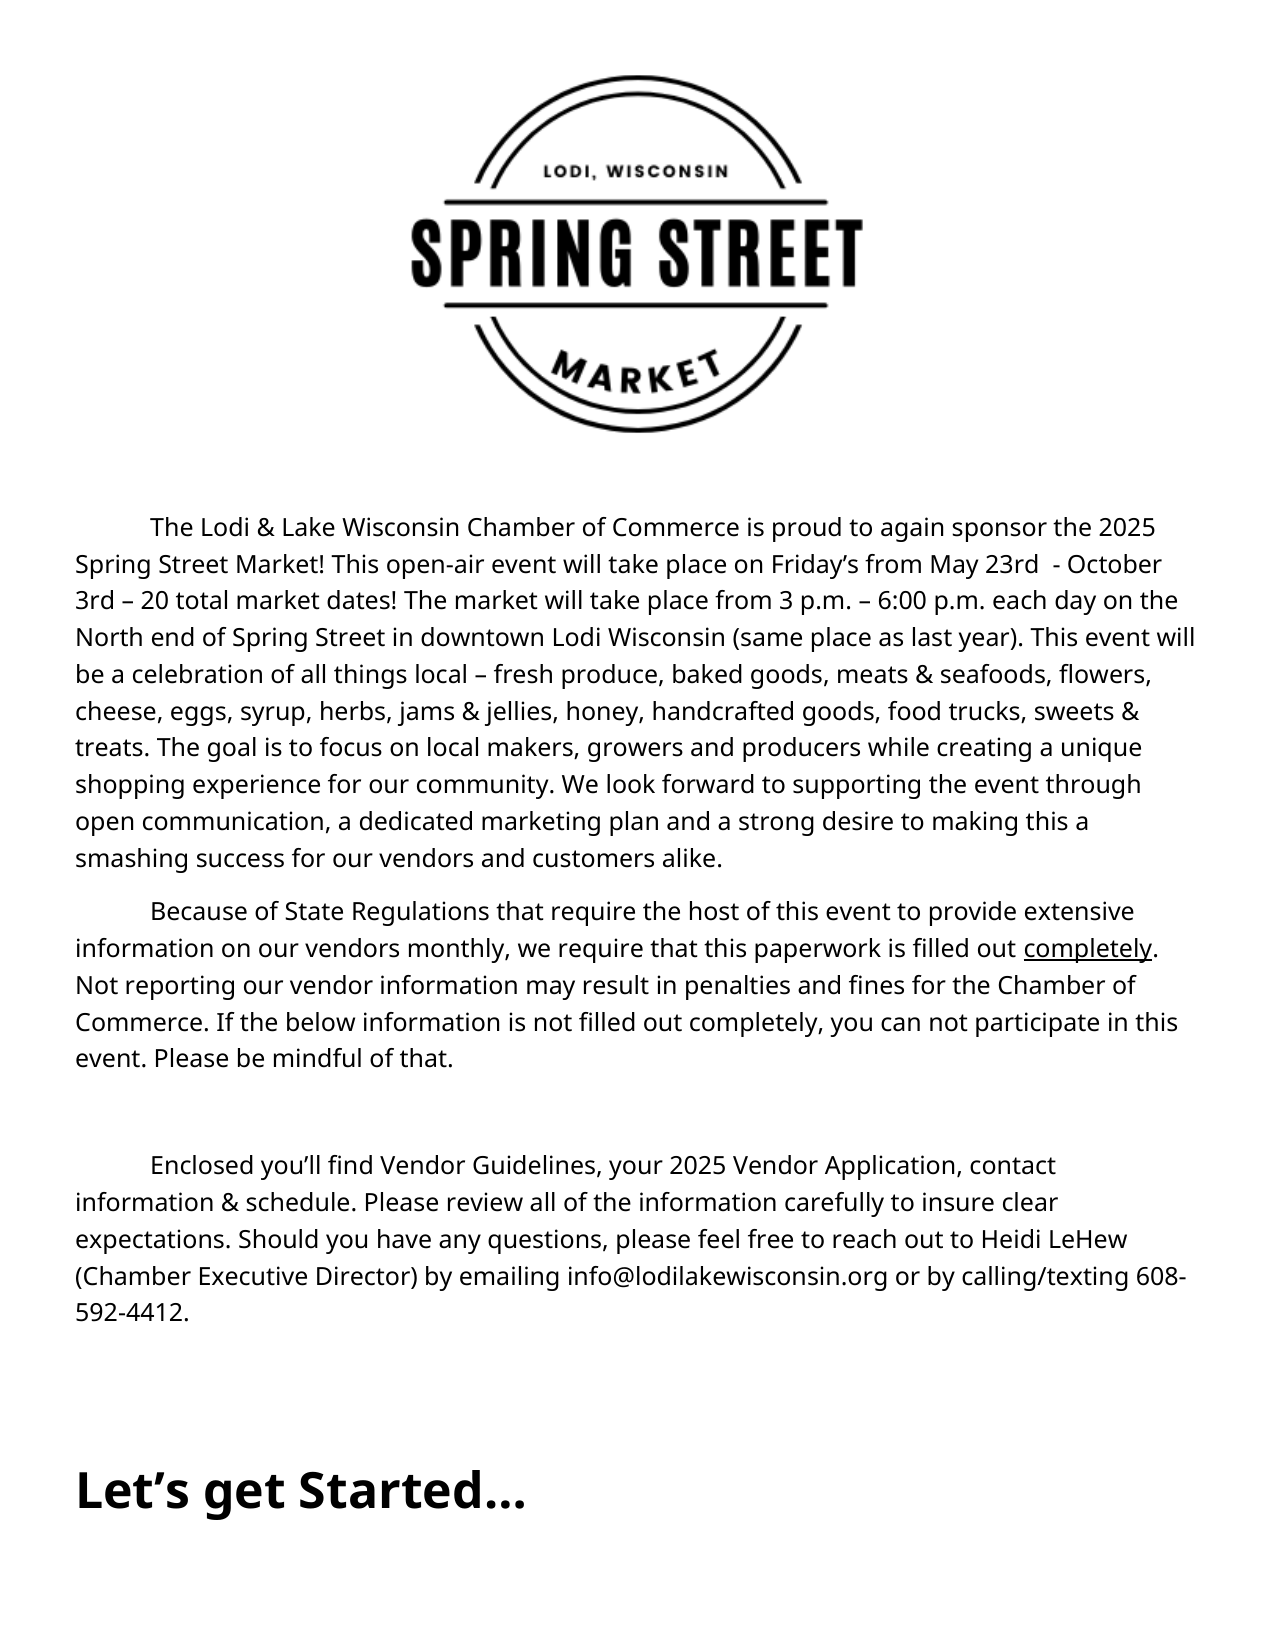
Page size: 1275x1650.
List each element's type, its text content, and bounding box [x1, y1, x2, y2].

text Enclosed you’ll find Vendor Guidelines, your 2025 Vendor Application, contact information & schedule. Please review all of the information carefully to insure clear expectations. Should you have any questions, please feel free to reach out to Heidi LeHew (Chamber Executive Director) by emailing info@lodilakewisconsin.org or by calling/texting 608-592-4412. [75, 1148, 1200, 1329]
picture [365, 75, 910, 444]
text Because of State Regulations that require the host of this event to provide extensive information on our vendors monthly, we require that this paperwork is filled out completely. Not reporting our vendor information may result in penalties and fines for the Chamber of Commerce. If the below information is not filled out completely, you can not participate in this event. Please be mindful of that. [75, 894, 1200, 1075]
text Let’s get Started… [75, 1455, 1200, 1523]
text The Lodi & Lake Wisconsin Chamber of Commerce is proud to again sponsor the 2025 Spring Street Market! This open-air event will take place on Friday’s from May 23rd - October 3rd – 20 total market dates! The market will take place from 3 p.m. – 6:00 p.m. each day on the North end of Spring Street in downtown Lodi Wisconsin (same place as last year). This event will be a celebration of all things local – fresh produce, baked goods, meats & seafoods, flowers, cheese, eggs, syrup, herbs, jams & jellies, honey, handcrafted goods, food trucks, sweets & treats. The goal is to focus on local makers, growers and producers while creating a unique shopping experience for our community. We look forward to supporting the event through open communication, a dedicated marketing plan and a strong desire to making this a smashing success for our vendors and customers alike. [75, 509, 1200, 874]
